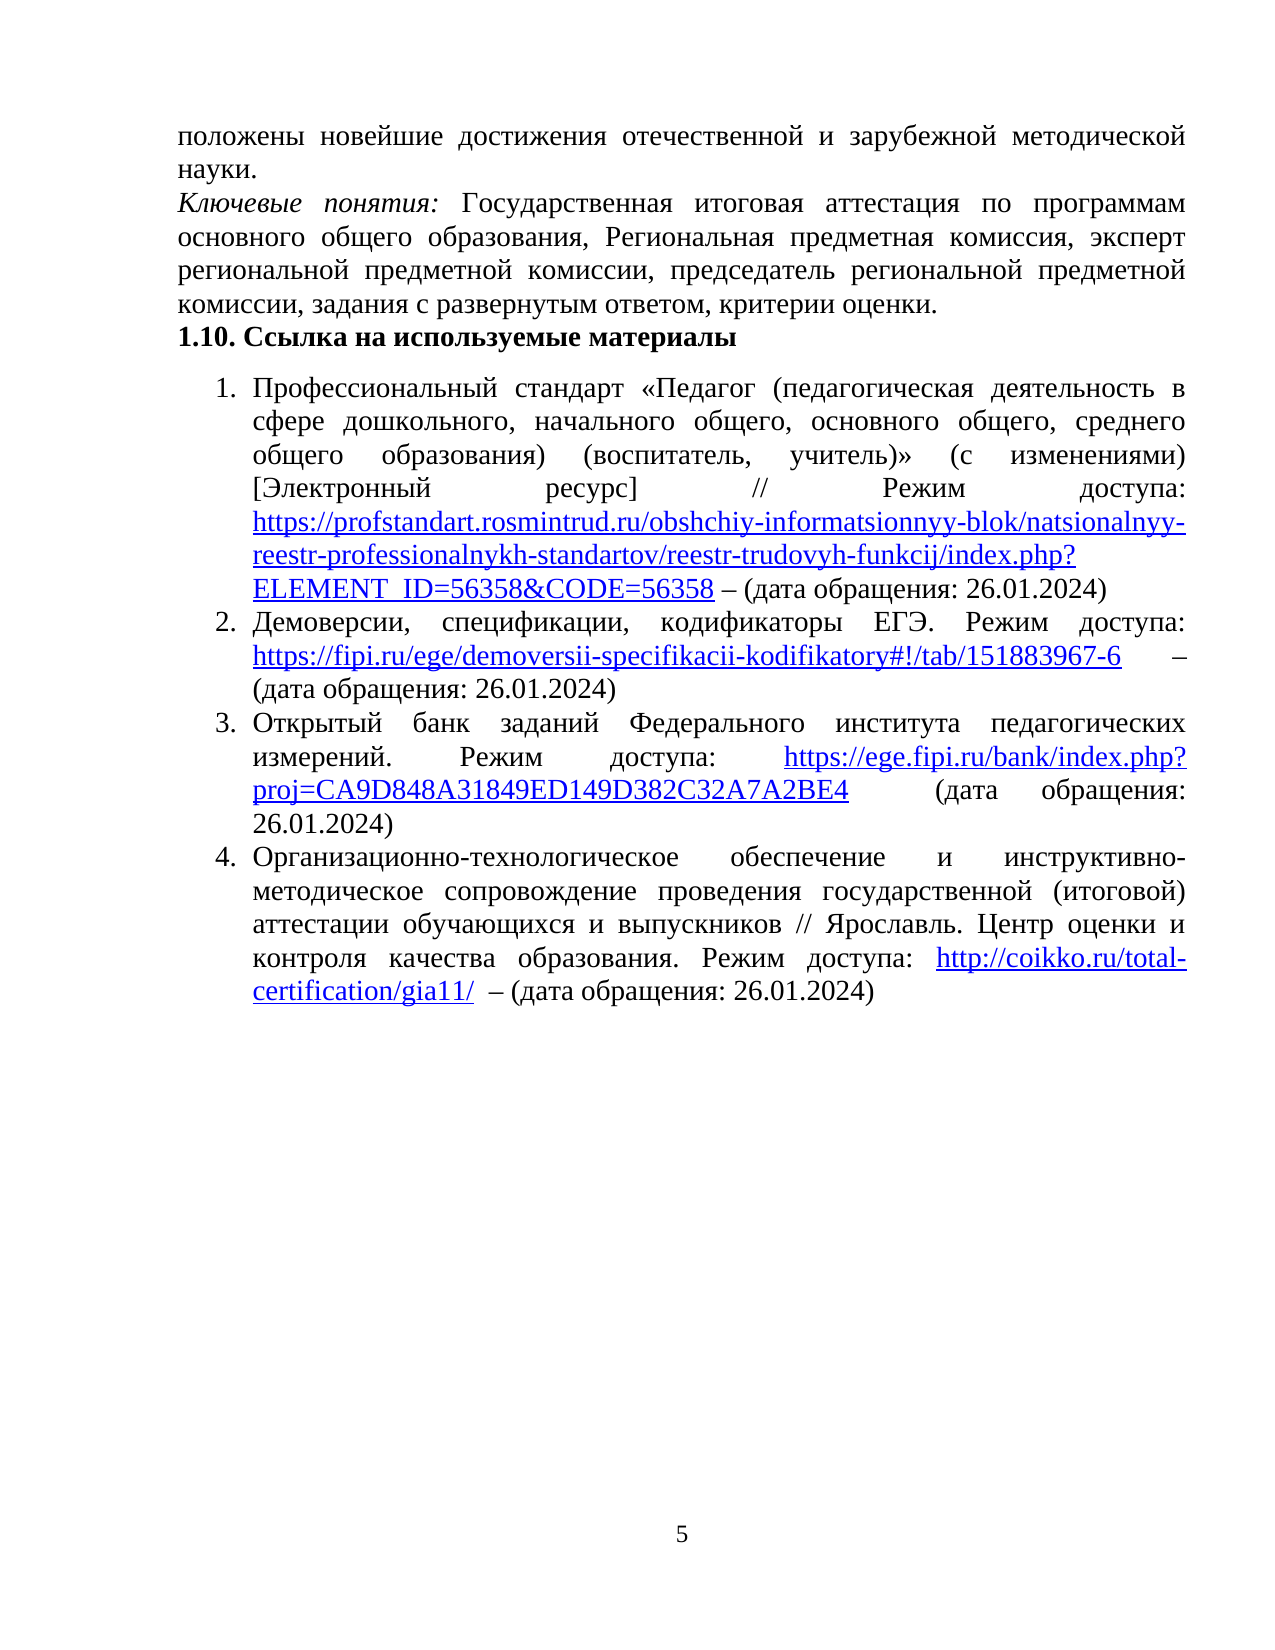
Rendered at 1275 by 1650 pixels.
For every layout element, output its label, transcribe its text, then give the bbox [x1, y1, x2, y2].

list Открытый банк заданий Федерального института педагогических измерений. Режим доступа: https://ege.fipi.ru/bank/index.php?proj=CA9D848A31849ED149D382C32A7A2BE4 (дата обращения: 26.01.2024) [215, 705, 1186, 839]
text Ключевые понятия: Государственная итоговая аттестация по программам основного общего образования, Региональная предметная комиссия, эксперт региональной предметной комиссии, председатель региональной предметной комиссии, задания с развернутым ответом, критерии оценки. [177, 185, 1186, 319]
text 1.10. Ссылка на используемые материалы [177, 319, 1186, 353]
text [177, 118, 1186, 185]
list Профессиональный стандарт «Педагог (педагогическая деятельность в сфере дошкольного, начального общего, основного общего, среднего общего образования) (воспитатель, учитель)» (с изменениями) [Электронный ресурс] // Режим доступа: https://profstandart.rosmintrud.ru/obshchiy-informatsionnyy-blok/natsionalnyy-reestr-professionalnykh-standartov/reestr-trudovyh-funkcij/index.php?ELEMENT_ID=56358&CODE=56358 – (дата обращения: 26.01.2024) [215, 370, 1186, 604]
list Организационно-технологическое обеспечение и инструктивно-методическое сопровождение проведения государственной (итоговой) аттестации обучающихся и выпускников // Ярославль. Центр оценки и контроля качества образования. Режим доступа: http://coikko.ru/total-certification/gia11/ – (дата обращения: 26.01.2024) [215, 839, 1186, 1007]
list Демоверсии, спецификации, кодификаторы ЕГЭ. Режим доступа: https://fipi.ru/ege/demoversii-specifikacii-kodifikatory#!/tab/151883967-6 – (дата обращения: 26.01.2024) [215, 604, 1186, 705]
